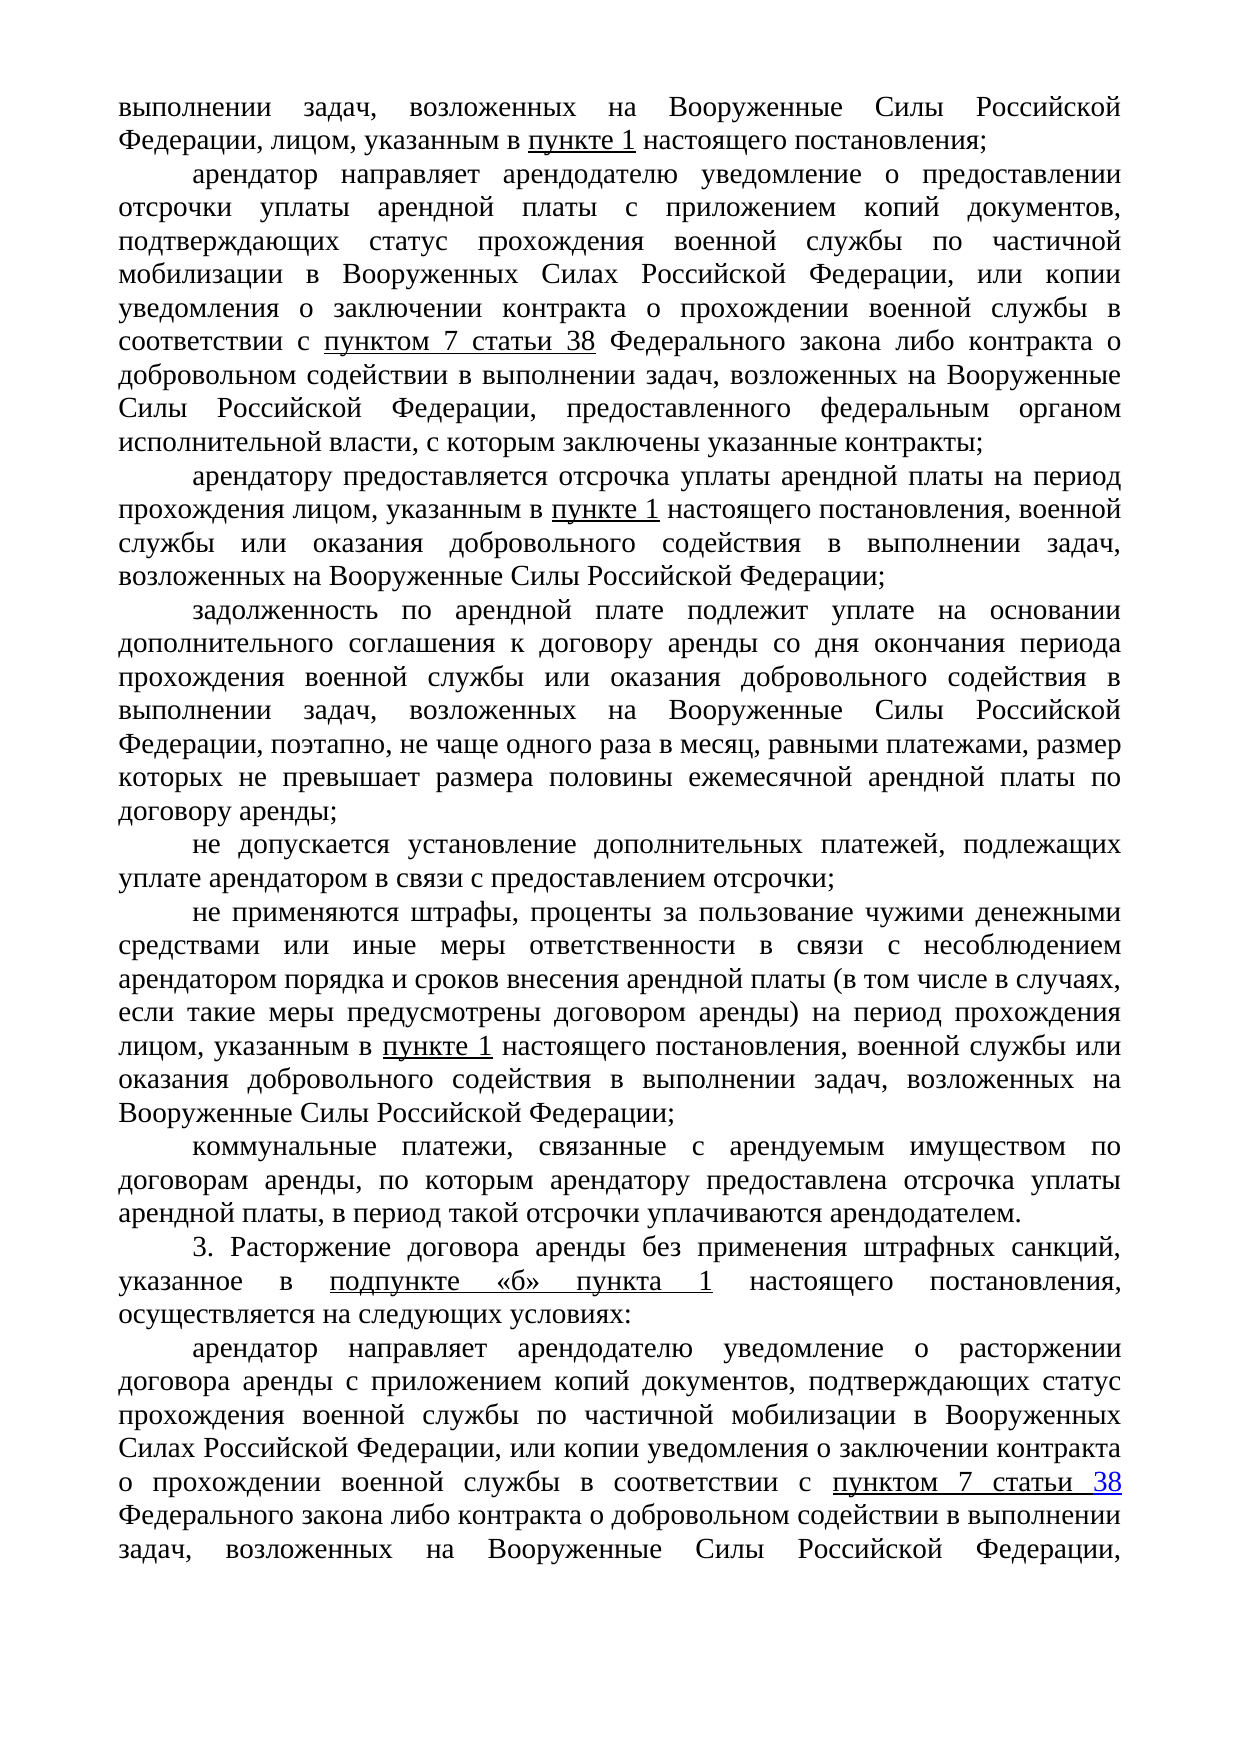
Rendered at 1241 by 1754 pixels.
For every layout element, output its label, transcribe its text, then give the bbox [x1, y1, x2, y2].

text не допускается установление дополнительных платежей, подлежащих уплате арендатором в связи с предоставлением отсрочки; [118, 827, 1122, 894]
text 3. Расторжение договора аренды без применения штрафных санкций, указанное в подпункте «б» пункта 1 настоящего постановления, осуществляется на следующих условиях: [118, 1229, 1122, 1330]
text не применяются штрафы, проценты за пользование чужими денежными средствами или иные меры ответственности в связи с несоблюдением арендатором порядка и сроков внесения арендной платы (в том числе в случаях, если такие меры предусмотрены договором аренды) на период прохождения лицом, указанным в пункте 1 настоящего постановления, военной службы или оказания добровольного содействия в выполнении задач, возложенных на Вооруженные Силы Российской Федерации; [118, 894, 1122, 1128]
text арендатор направляет арендодателю уведомление о предоставлении отсрочки уплаты арендной платы с приложением копий документов, подтверждающих статус прохождения военной службы по частичной мобилизации в Вооруженных Силах Российской Федерации, или копии уведомления о заключении контракта о прохождении военной службы в соответствии с пунктом 7 статьи 38 Федерального закона либо контракта о добровольном содействии в выполнении задач, возложенных на Вооруженные Силы Российской Федерации, предоставленного федеральным органом исполнительной власти, с которым заключены указанные контракты; [118, 156, 1122, 458]
text коммунальные платежи, связанные с арендуемым имуществом по договорам аренды, по которым арендатору предоставлена отсрочка уплаты арендной платы, в период такой отсрочки уплачиваются арендодателем. [118, 1128, 1122, 1229]
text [118, 1330, 1122, 1564]
text арендатору предоставляется отсрочка уплаты арендной платы на период прохождения лицом, указанным в пункте 1 настоящего постановления, военной службы или оказания добровольного содействия в выполнении задач, возложенных на Вооруженные Силы Российской Федерации; [118, 458, 1122, 592]
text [118, 89, 1122, 156]
text задолженность по арендной плате подлежит уплате на основании дополнительного соглашения к договору аренды со дня окончания периода прохождения военной службы или оказания добровольного содействия в выполнении задач, возложенных на Вооруженные Силы Российской Федерации, поэтапно, не чаще одного раза в месяц, равными платежами, размер которых не превышает размера половины ежемесячной арендной платы по договору аренды; [118, 592, 1122, 827]
